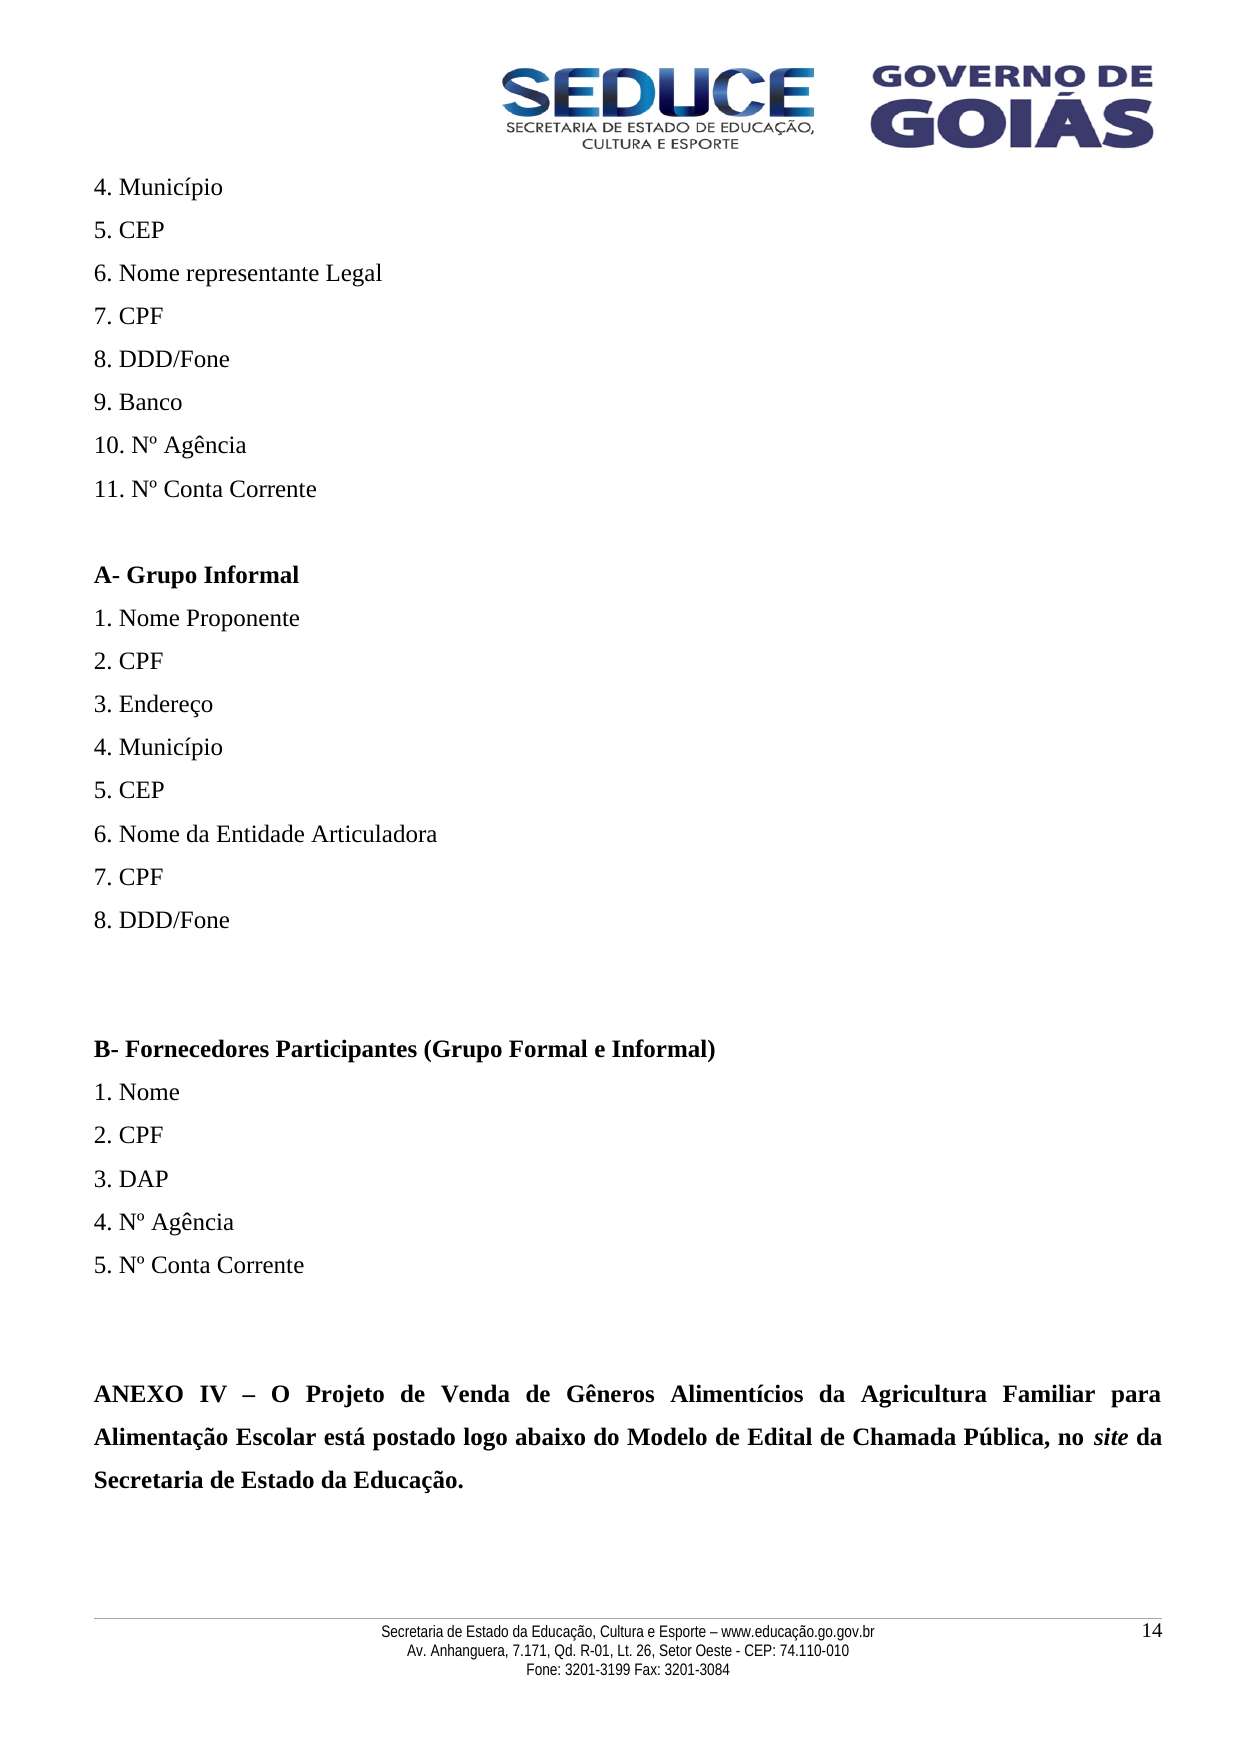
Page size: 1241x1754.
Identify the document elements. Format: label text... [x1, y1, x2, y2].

text B- Fornecedores Participantes (Grupo Formal e Informal) [94, 1034, 1162, 1063]
text 1. Nome [94, 1077, 1162, 1106]
text 7. CPF [94, 862, 1162, 891]
text 4. Município [94, 732, 1162, 761]
text 8. DDD/Fone [94, 344, 1162, 373]
text 6. Nome representante Legal [94, 258, 1162, 287]
text 7. CPF [94, 301, 1162, 330]
text 5. CEP [94, 215, 1162, 244]
text 8. DDD/Fone [94, 905, 1162, 934]
text 1. Nome Proponente [94, 603, 1162, 632]
text 10. Nº Agência [94, 431, 1162, 459]
text A- Grupo Informal [94, 560, 1162, 589]
text 3. DAP [94, 1164, 1162, 1192]
text 9. Banco [94, 387, 1162, 416]
text 5. Nº Conta Corrente [94, 1250, 1162, 1279]
text 2. CPF [94, 1121, 1162, 1149]
text ANEXO IV – O Projeto de Venda de Gêneros Alimentícios da Agricultura Familiar para Alimentação Escolar está postado logo abaixo do Modelo de Edital de Chamada Pública, no site da Secretaria de Estado da Educação. [94, 1379, 1162, 1494]
text 3. Endereço [94, 689, 1162, 718]
picture [501, 59, 1163, 158]
text 4. Município [94, 172, 1162, 201]
text 5. CEP [94, 776, 1162, 804]
text 6. Nome da Entidade Articuladora [94, 819, 1162, 847]
text 2. CPF [94, 646, 1162, 675]
text 11. Nº Conta Corrente [94, 474, 1162, 502]
text 4. Nº Agência [94, 1207, 1162, 1236]
